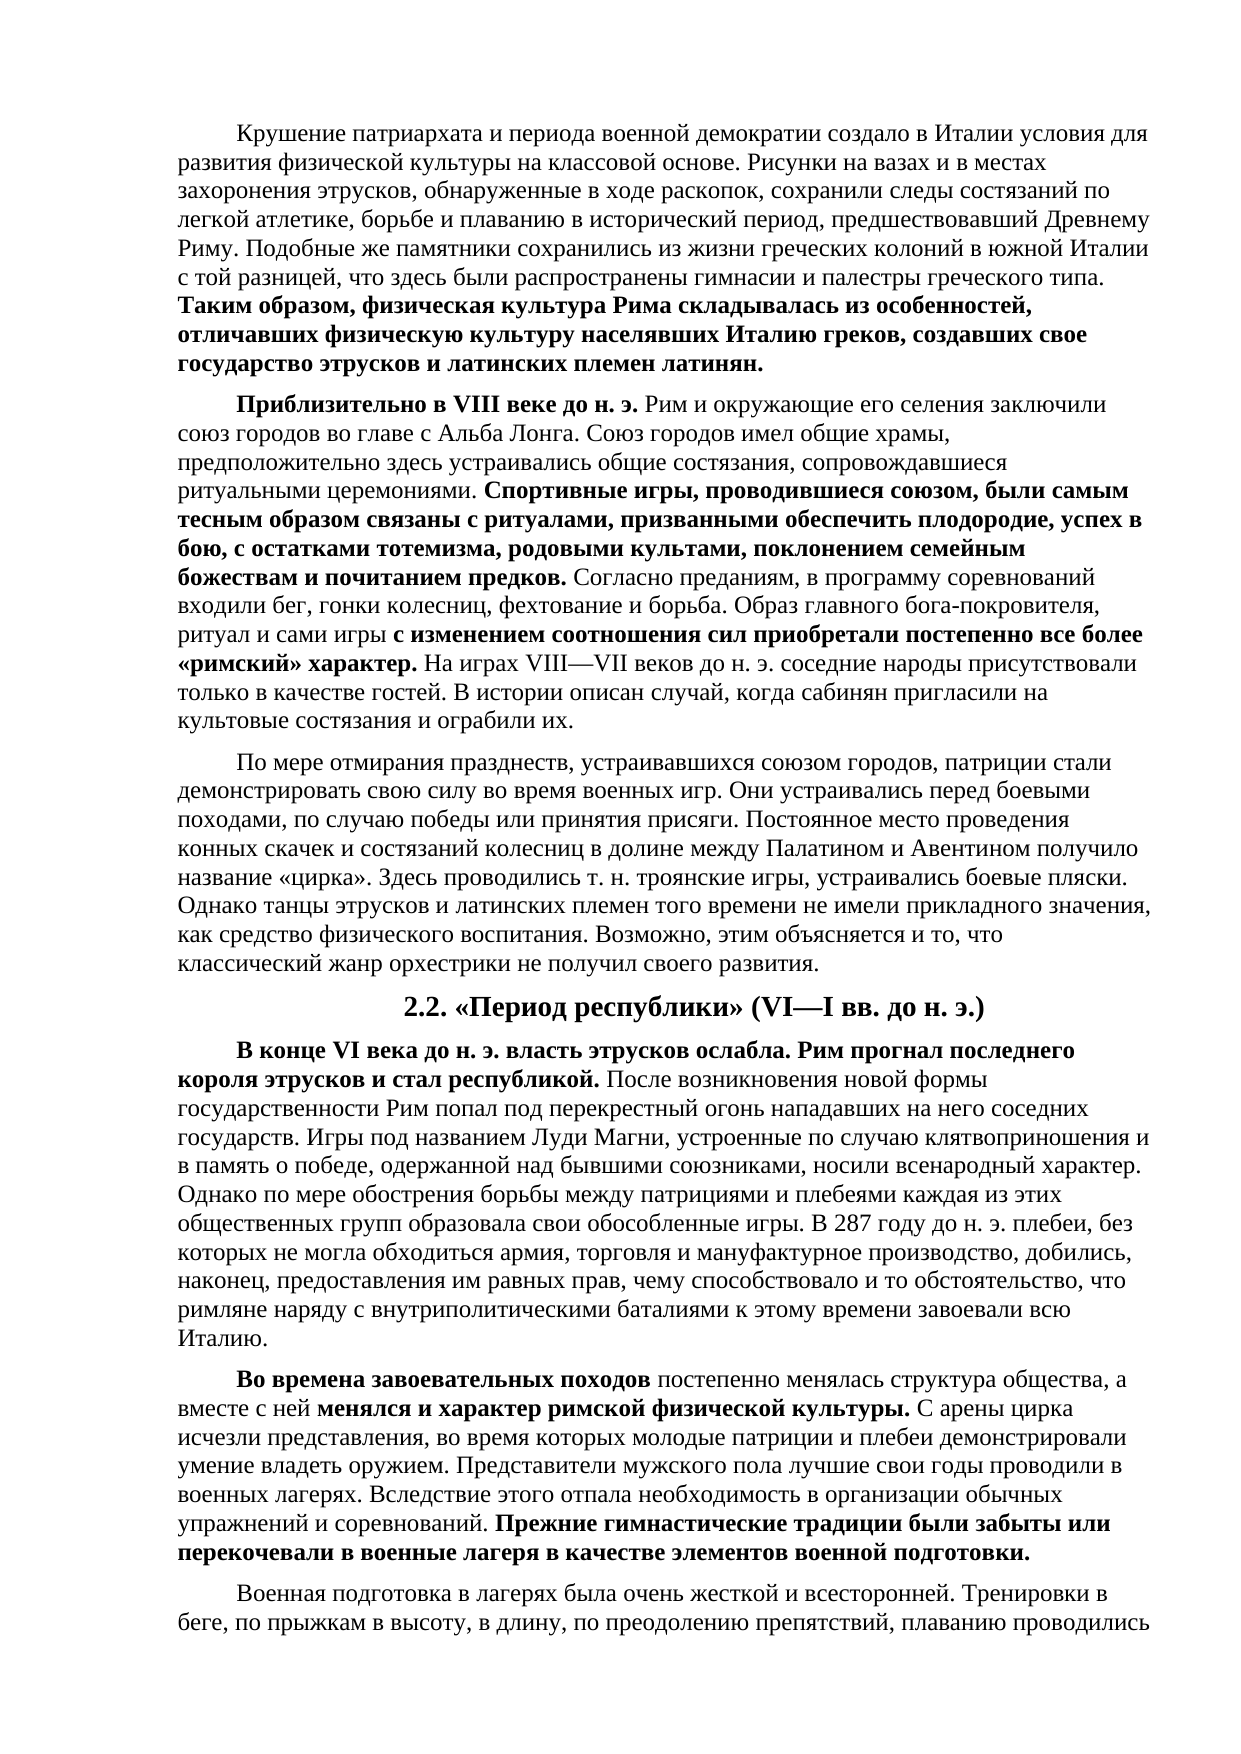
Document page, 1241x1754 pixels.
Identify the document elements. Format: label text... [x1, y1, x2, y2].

text В конце VI века до н. э. власть этрусков ослабла. Рим прогнал последнего короля этрусков и стал республикой. После возникновения новой формы государственности Рим попал под перекрестный огонь нападавших на него соседних государств. Игры под названием Луди Магни, устроенные по случаю клятвоприношения и в память о победе, одержанной над бывшими союзниками, носили всенародный характер. Однако по мере обострения борьбы между патрициями и плебеями каждая из этих общественных групп образовала свои обособленные игры. В 287 году до н. э. плебеи, без которых не могла обходиться армия, торговля и мануфактурное производство, добились, наконец, предоставления им равных прав, чему способствовало и то обстоятельство, что римляне наряду с внутриполитическими баталиями к этому времени завоевали всю Италию. [177, 1035, 1152, 1352]
text 2.2. «Период республики» (VI—I вв. до н. э.) [177, 989, 1152, 1023]
text Крушение патриархата и периода военной демократии создало в Италии условия для развития физической культуры на классовой основе. Рисунки на вазах и в местах захоронения этрусков, обнаруженные в ходе раскопок, сохранили следы состязаний по легкой атлетике, борьбе и плаванию в исторический период, предшествовавший Древнему Риму. Подобные же памятники сохранились из жизни греческих колоний в южной Италии с той разницей, что здесь были распространены гимнасии и палестры греческого типа. Таким образом, физическая культура Рима складывалась из особенностей, отличавших физическую культуру населявших Италию греков, создавших свое государство этрусков и латинских племен латинян. [177, 118, 1152, 377]
text Приблизительно в VIII веке до н. э. Рим и окружающие его селения заключили союз городов во главе с Альба Лонга. Союз городов имел общие храмы, предположительно здесь устраивались общие состязания, сопровождавшиеся ритуальными церемониями. Спортивные игры, проводившиеся союзом, были самым тесным образом связаны с ритуалами, призванными обеспечить плодородие, успех в бою, с остатками тотемизма, родовыми культами, поклонением семейным божествам и почитанием предков. Согласно преданиям, в программу соревнований входили бег, гонки колесниц, фехтование и борьба. Образ главного бога-покровителя, ритуал и сами игры с изменением соотношения сил приобретали постепенно все более «римский» характер. На играх VIII—VII веков до н. э. соседние народы присутствовали только в качестве гостей. В истории описан случай, когда сабинян пригласили на культовые состязания и ограбили их. [177, 389, 1152, 734]
text По мере отмирания празднеств, устраивавшихся союзом городов, патриции стали демонстрировать свою силу во время военных игр. Они устраивались перед боевыми походами, по случаю победы или принятия присяги. Постоянное место проведения конных скачек и состязаний колесниц в долине между Палатином и Авентином получило название «цирка». Здесь проводились т. н. троянские игры, устраивались боевые пляски. Однако танцы этрусков и латинских племен того времени не имели прикладного значения, как средство физического воспитания. Возможно, этим объясняется и то, что классический жанр орхестрики не получил своего развития. [177, 747, 1152, 977]
text Во времена завоевательных походов постепенно менялась структура общества, а вместе с ней менялся и характер римской физической культуры. С арены цирка исчезли представления, во время которых молодые патриции и плебеи демонстрировали умение владеть оружием. Представители мужского пола лучшие свои годы проводили в военных лагерях. Вследствие этого отпала необходимость в организации обычных упражнений и соревнований. Прежние гимнастические традиции были забыты или перекочевали в военные лагеря в качестве элементов военной подготовки. [177, 1364, 1152, 1565]
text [177, 1578, 1152, 1635]
